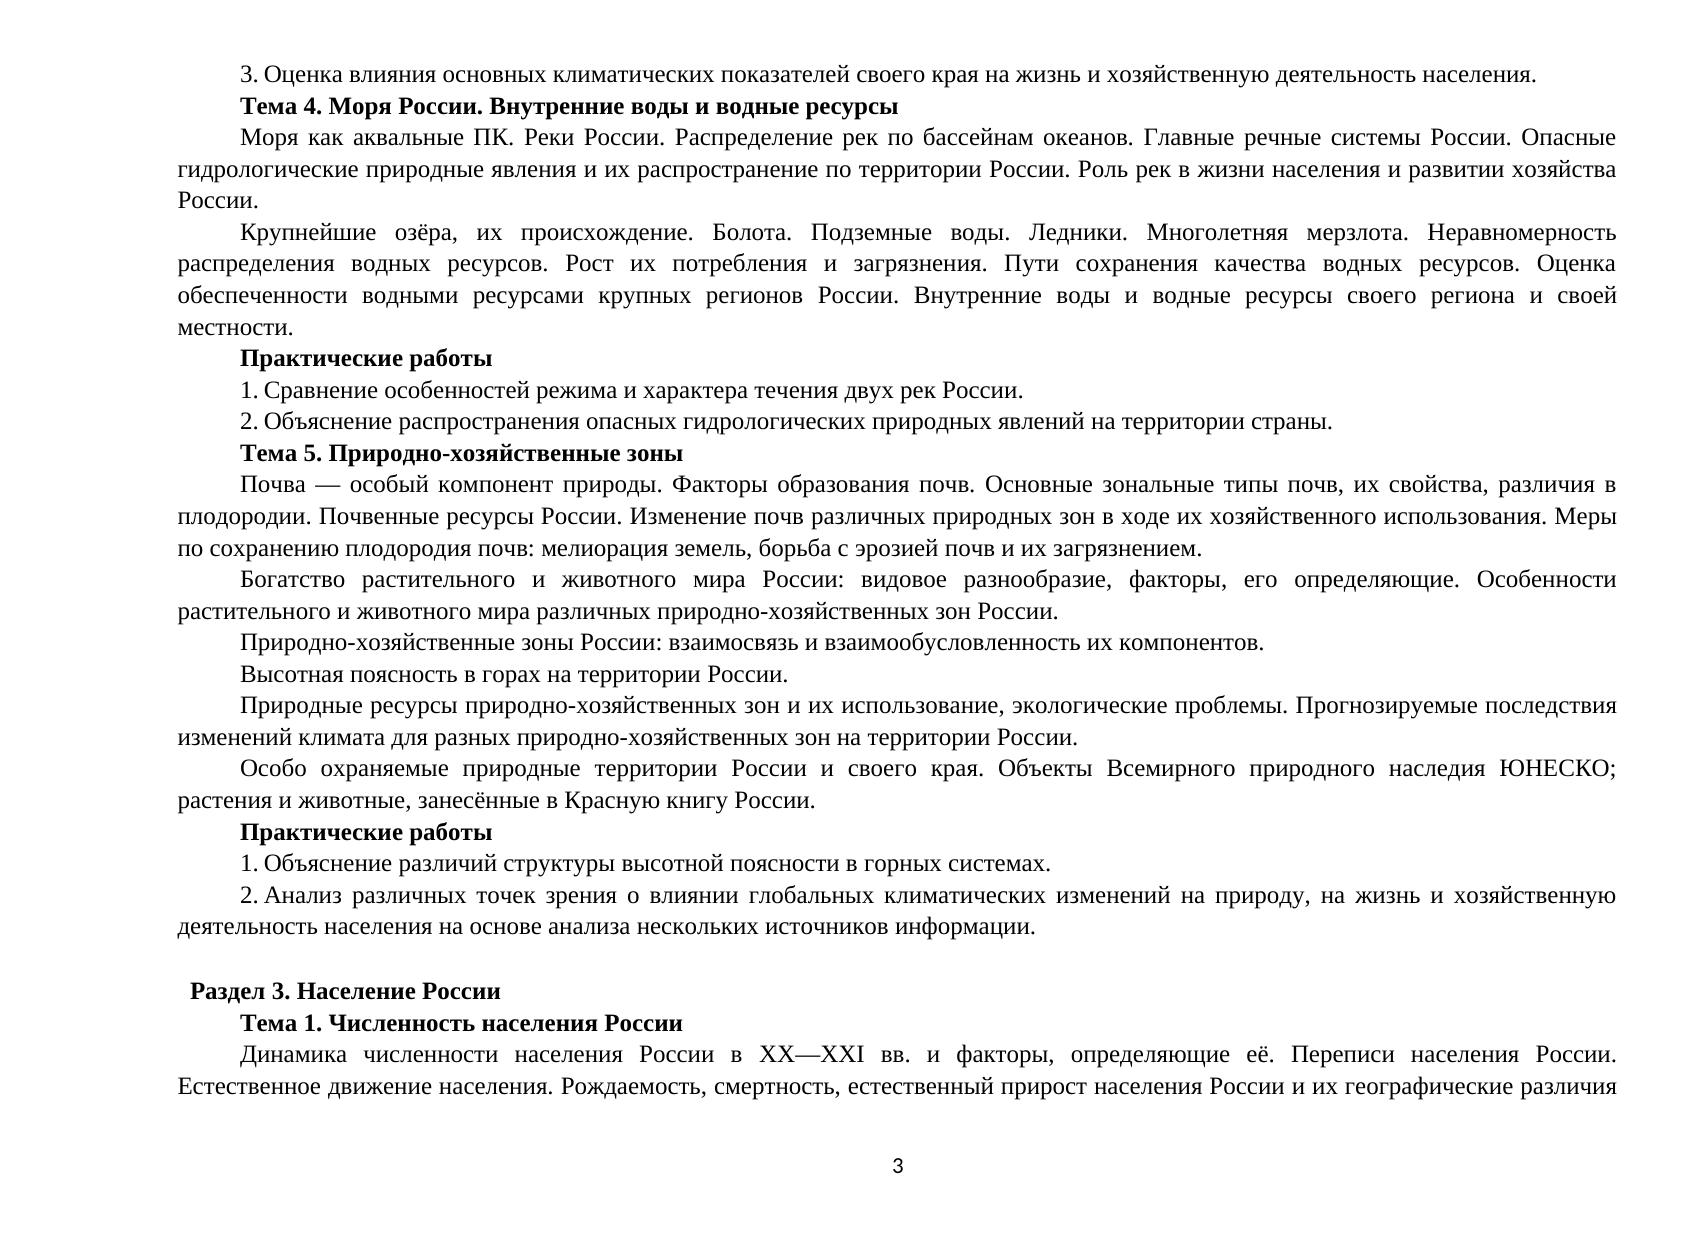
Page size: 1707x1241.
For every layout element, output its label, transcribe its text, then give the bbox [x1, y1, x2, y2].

text Природно-хозяйственные зоны России: взаимосвязь и взаимообусловленность их компонентов. [177, 627, 1618, 656]
text 1. Сравнение особенностей режима и характера течения двух рек России. [177, 375, 1618, 403]
text Высотная поясность в горах на территории России. [177, 659, 1618, 688]
text Природные ресурсы природно-хозяйственных зон и их использование, экологические проблемы. Прогнозируемые последствия изменений климата для разных природно-хозяйственных зон на территории России. [177, 690, 1618, 751]
text 1. Объяснение различий структуры высотной поясности в горных системах. [177, 848, 1618, 877]
text Особо охраняемые природные территории России и своего края. Объекты Всемирного природного наследия ЮНЕСКО; растения и животные, занесённые в Красную книгу России. [177, 753, 1618, 814]
text Тема 1. Численность населения России [177, 1008, 1618, 1037]
text Практические работы [177, 817, 1618, 845]
text Тема 5. Природно-хозяйственные зоны [177, 438, 1618, 467]
text 2. Объяснение распространения опасных гидрологических природных явлений на территории страны. [177, 406, 1618, 435]
text 3. Оценка влияния основных климатических показателей своего края на жизнь и хозяйственную деятельность населения. [177, 59, 1618, 88]
text Крупнейшие озёра, их происхождение. Болота. Подземные воды. Ледники. Многолетняя мерзлота. Неравномерность распределения водных ресурсов. Рост их потребления и загрязнения. Пути сохранения качества водных ресурсов. Оценка обеспеченности водными ресурсами крупных регионов России. Внутренние воды и водные ресурсы своего региона и своей местности. [177, 217, 1618, 340]
text Богатство растительного и животного мира России: видовое разнообразие, факторы, его определяющие. Особенности растительного и животного мира различных природно-хозяйственных зон России. [177, 564, 1618, 624]
text Тема 4. Моря России. Внутренние воды и водные ресурсы [177, 91, 1618, 119]
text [177, 1039, 1618, 1100]
text Раздел 3. Население России [190, 976, 1618, 1005]
text 2. Анализ различных точек зрения о влиянии глобальных климатических изменений на природу, на жизнь и хозяйственную деятельность населения на основе анализа нескольких источников информации. [177, 880, 1618, 940]
text Почва — особый компонент природы. Факторы образования почв. Основные зональные типы почв, их свойства, различия в плодородии. Почвенные ресурсы России. Изменение почв различных природных зон в ходе их хозяйственного использования. Меры по сохранению плодородия почв: мелиорация земель, борьба с эрозией почв и их загрязнением. [177, 469, 1618, 561]
text Практические работы [177, 343, 1618, 372]
text Моря как аквальные ПК. Реки России. Распределение рек по бассейнам океанов. Главные речные системы России. Опасные гидрологические природные явления и их распространение по территории России. Роль рек в жизни населения и развитии хозяйства России. [177, 122, 1618, 214]
